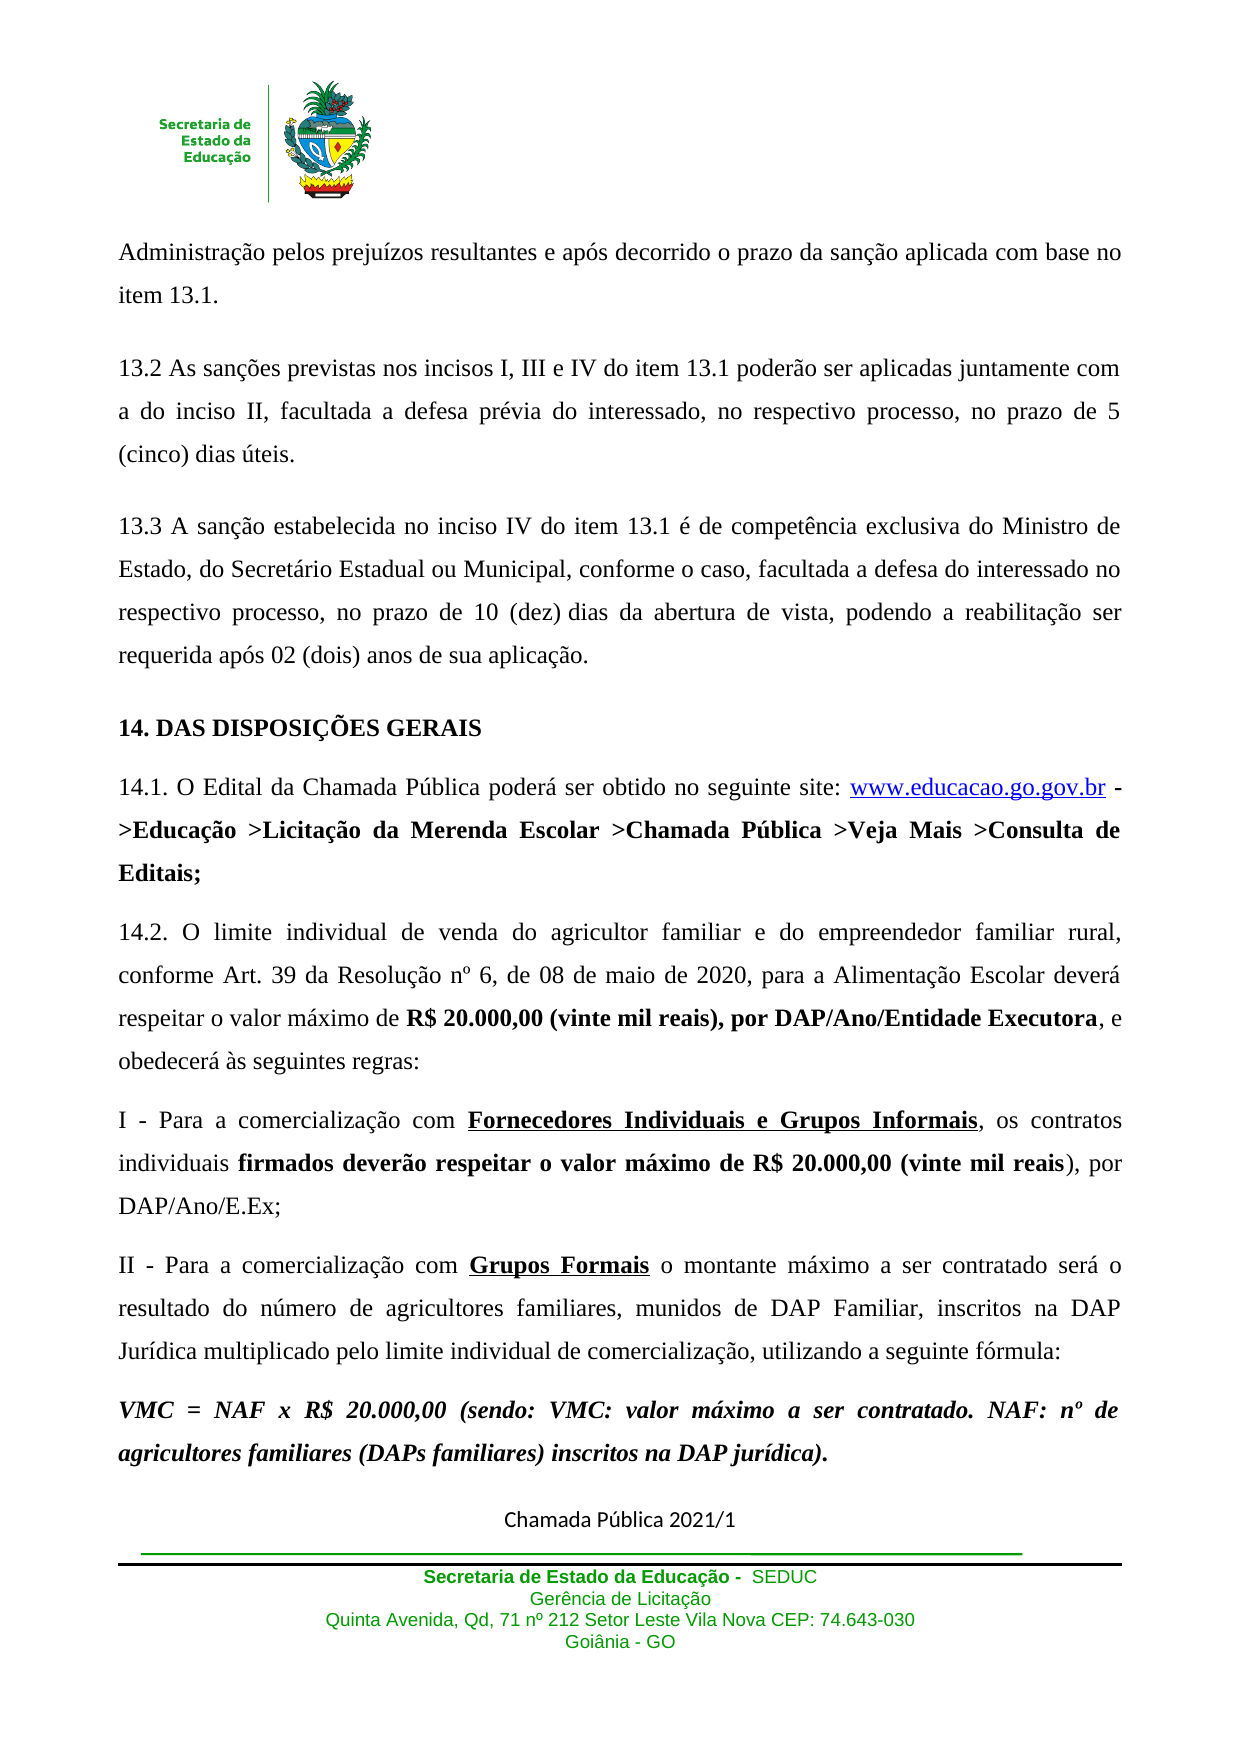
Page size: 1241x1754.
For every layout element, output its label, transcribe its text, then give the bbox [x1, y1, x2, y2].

text II - Para a comercialização com Grupos Formais o montante máximo a ser contratado será o resultado do número de agricultores familiares, munidos de DAP Familiar, inscritos na DAP Jurídica multiplicado pelo limite individual de comercialização, utilizando a seguinte fórmula: [118, 1250, 1122, 1365]
picture [118, 73, 412, 210]
text 14. DAS DISPOSIÇÕES GERAIS [118, 713, 1122, 742]
text 13.2 As sanções previstas nos incisos I, III e IV do item 13.1 poderão ser aplicadas juntamente com a do inciso II, facultada a defesa prévia do interessado, no respectivo processo, no prazo de 5 (cinco) dias úteis. [118, 353, 1122, 468]
text 13.3 A sanção estabelecida no inciso IV do item 13.1 é de competência exclusiva do Ministro de Estado, do Secretário Estadual ou Municipal, conforme o caso, facultada a defesa do interessado no respectivo processo, no prazo de 10 (dez) dias da abertura de vista, podendo a reabilitação ser requerida após 02 (dois) anos de sua aplicação. [118, 511, 1122, 669]
text 14.1. O Edital da Chamada Pública poderá ser obtido no seguinte site: www.educacao.go.gov.br ->Educação >Licitação da Merenda Escolar >Chamada Pública >Veja Mais >Consulta de Editais; [118, 772, 1122, 887]
text VMC = NAF x R$ 20.000,00 (sendo: VMC: valor máximo a ser contratado. NAF: nº de agricultores familiares (DAPs familiares) inscritos na DAP jurídica). [118, 1395, 1122, 1467]
text I - Para a comercialização com Fornecedores Individuais e Grupos Informais, os contratos individuais firmados deverão respeitar o valor máximo de R$ 20.000,00 (vinte mil reais), por DAP/Ano/E.Ex; [118, 1105, 1122, 1220]
text 14.2. O limite individual de venda do agricultor familiar e do empreendedor familiar rural, conforme Art. 39 da Resolução nº 6, de 08 de maio de 2020, para a Alimentação Escolar deverá respeitar o valor máximo de R$ 20.000,00 (vinte mil reais), por DAP/Ano/Entidade Executora, e obedecerá às seguintes regras: [118, 917, 1122, 1075]
